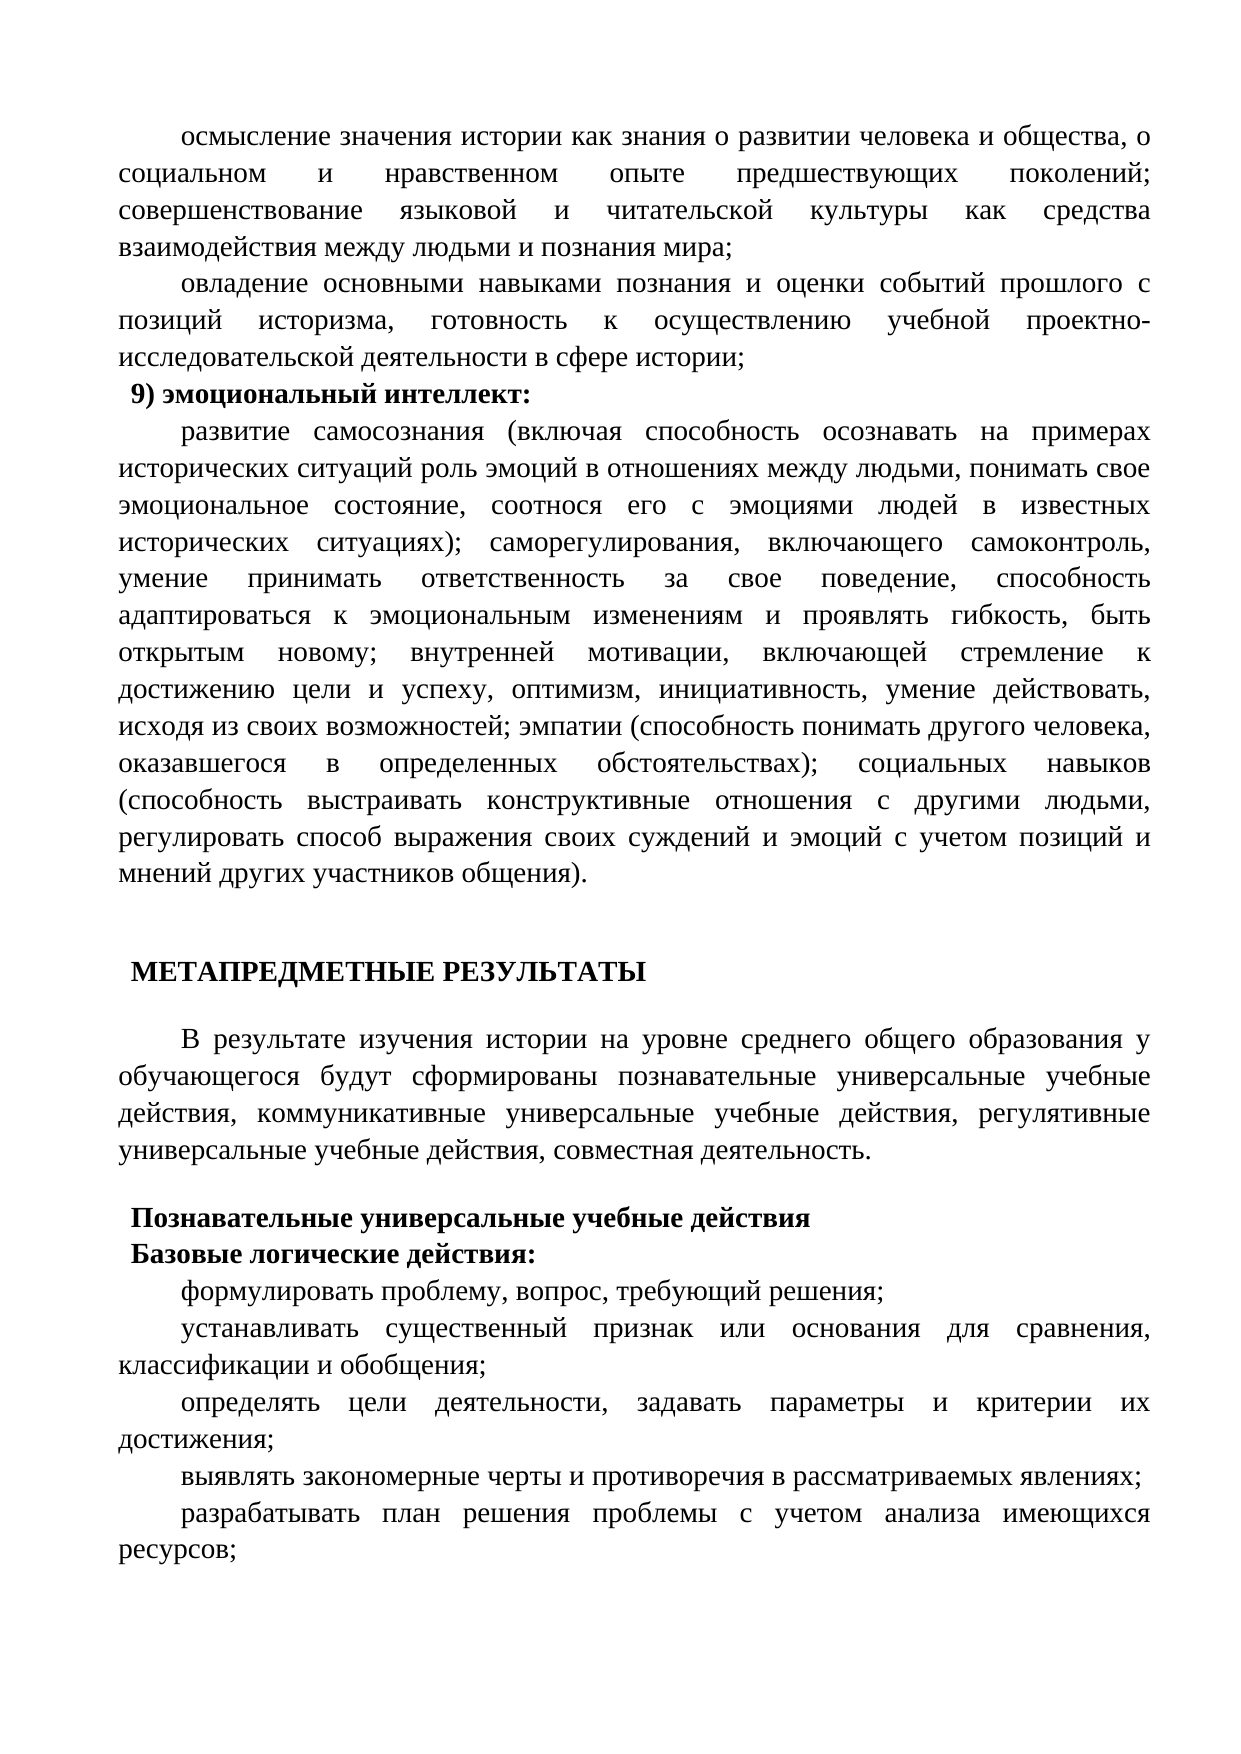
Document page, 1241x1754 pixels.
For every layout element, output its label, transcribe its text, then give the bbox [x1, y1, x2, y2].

text развитие самосознания (включая способность осознавать на примерах исторических ситуаций роль эмоций в отношениях между людьми, понимать свое эмоциональное состояние, соотнося его с эмоциями людей в известных исторических ситуациях); саморегулирования, включающего самоконтроль, умение принимать ответственность за свое поведение, способность адаптироваться к эмоциональным изменениям и проявлять гибкость, быть открытым новому; внутренней мотивации, включающей стремление к достижению цели и успеху, оптимизм, инициативность, умение действовать, исходя из своих возможностей; эмпатии (способность понимать другого человека, оказавшегося в определенных обстоятельствах); социальных навыков (способность выстраивать конструктивные отношения с другими людьми, регулировать способ выражения своих суждений и эмоций с учетом позиций и мнений других участников общения). [118, 413, 1152, 889]
text Базовые логические действия: [131, 1237, 1152, 1270]
text 9) эмоциональный интеллект: [131, 376, 1152, 410]
text Познавательные универсальные учебные действия [131, 1200, 1152, 1233]
text разрабатывать план решения проблемы с учетом анализа имеющихся ресурсов; [118, 1495, 1152, 1565]
text МЕТАПРЕДМЕТНЫЕ РЕЗУЛЬТАТЫ [131, 954, 1152, 987]
text устанавливать существенный признак или основания для сравнения, классификации и обобщения; [118, 1310, 1152, 1381]
text осмысление значения истории как знания о развитии человека и общества, о социальном и нравственном опыте предшествующих поколений; совершенствование языковой и читательской культуры как средства взаимодействия между людьми и познания мира; [118, 118, 1152, 262]
text формулировать проблему, вопрос, требующий решения; [118, 1273, 1152, 1307]
text выявлять закономерные черты и противоречия в рассматриваемых явлениях; [118, 1458, 1152, 1491]
text определять цели деятельности, задавать параметры и критерии их достижения; [118, 1384, 1152, 1454]
text овладение основными навыками познания и оценки событий прошлого с позиций историзма, готовность к осуществлению учебной проектно-исследовательской деятельности в сфере истории; [118, 266, 1152, 373]
text В результате изучения истории на уровне среднего общего образования у обучающегося будут сформированы познавательные универсальные учебные действия, коммуникативные универсальные учебные действия, регулятивные универсальные учебные действия, совместная деятельность. [118, 1022, 1152, 1166]
